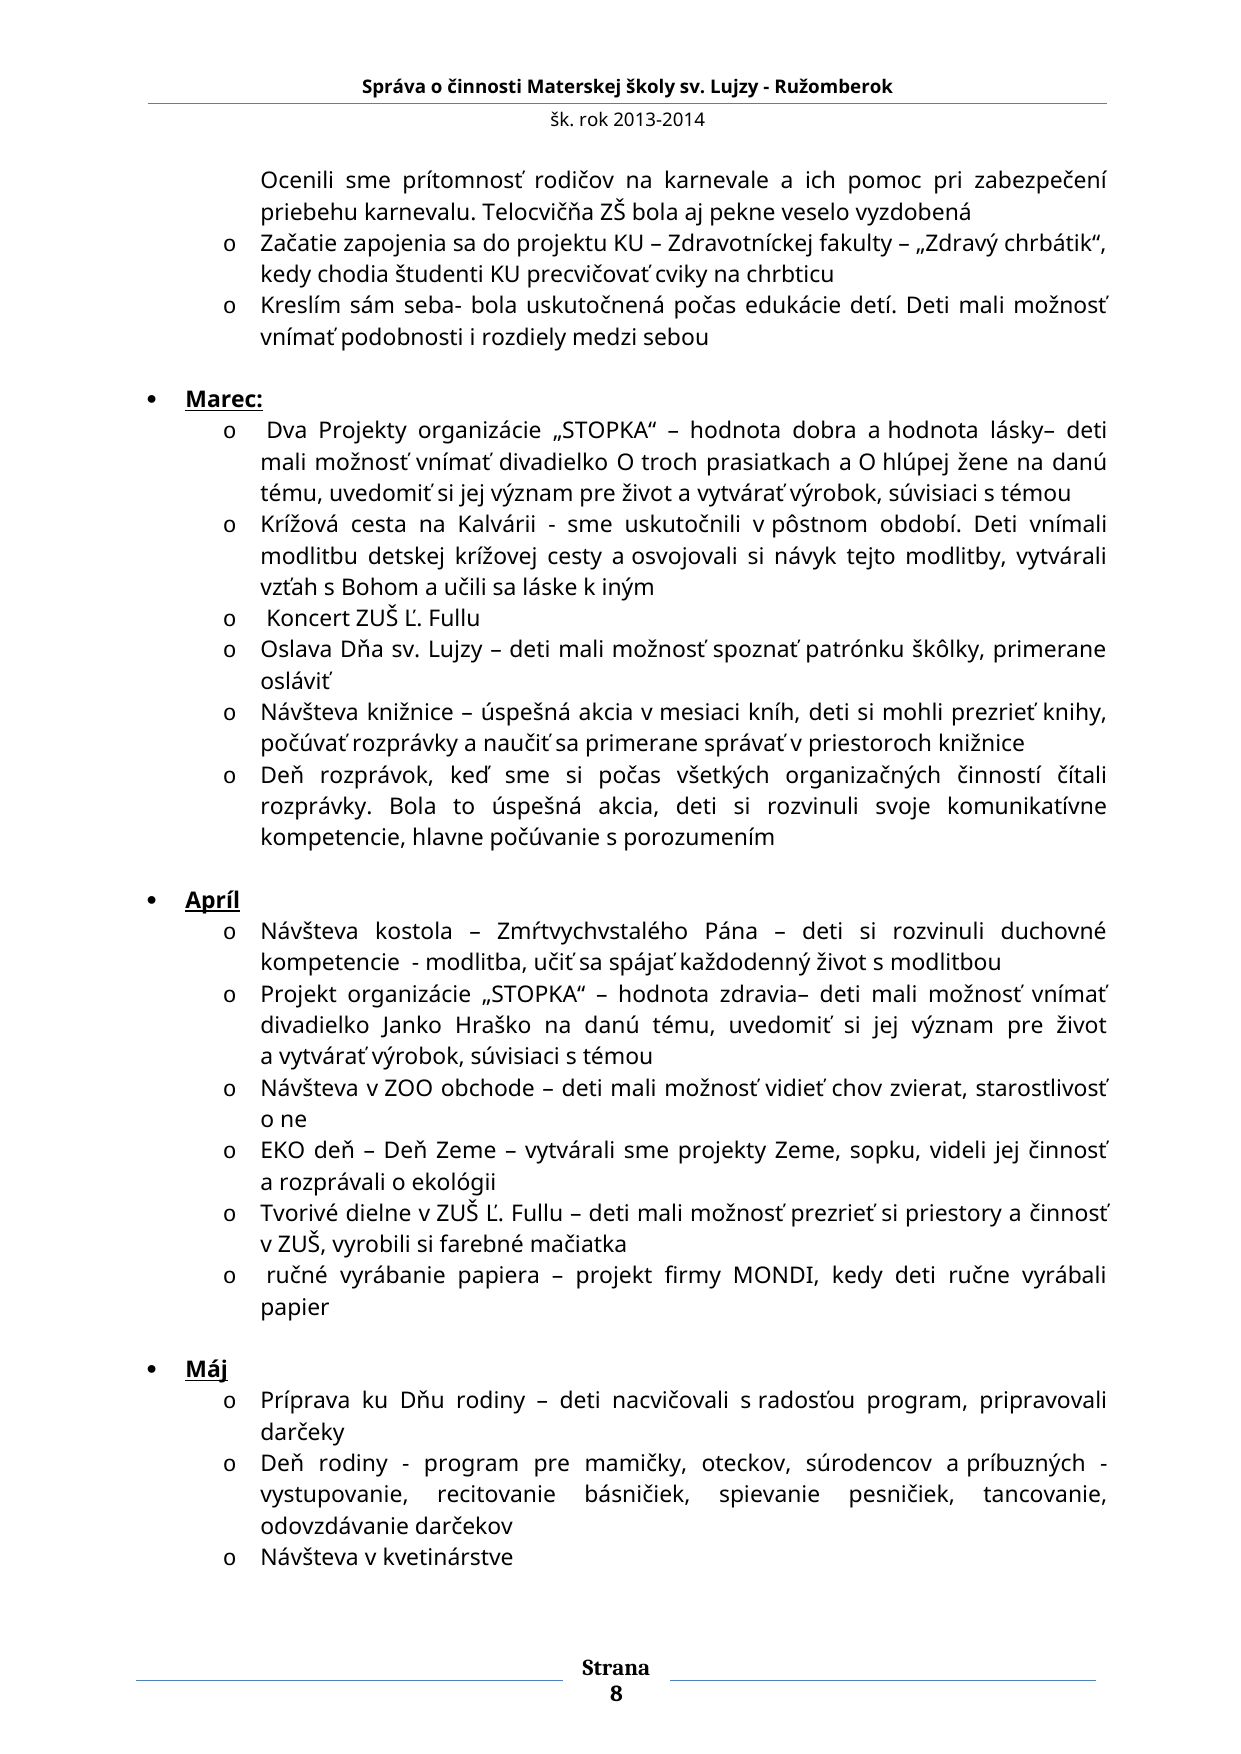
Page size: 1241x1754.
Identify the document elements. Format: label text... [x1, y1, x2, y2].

list Návšteva knižnice – úspešná akcia v mesiaci kníh, deti si mohli prezrieť knihy, počúvať rozprávky a naučiť sa primerane správať v priestoroch knižnice [223, 696, 1107, 759]
list Projekt organizácie „STOPKA“ – hodnota zdravia– deti mali možnosť vnímať divadielko Janko Hraško na danú tému, uvedomiť si jej význam pre život a vytvárať výrobok, súvisiaci s témou [223, 978, 1107, 1071]
list Marec: [148, 383, 1107, 414]
list Návšteva kostola – Zmŕtvychvstalého Pána – deti si rozvinuli duchovné kompetencie - modlitba, učiť sa spájať každodenný život s modlitbou [223, 915, 1107, 978]
list Dva Projekty organizácie „STOPKA“ – hodnota dobra a hodnota lásky– deti mali možnosť vnímať divadielko O troch prasiatkach a O hlúpej žene na danú tému, uvedomiť si jej význam pre život a vytvárať výrobok, súvisiaci s témou [223, 414, 1107, 508]
list Tvorivé dielne v ZUŠ Ľ. Fullu – deti mali možnosť prezrieť si priestory a činnosť v ZUŠ, vyrobili si farebné mačiatka [223, 1197, 1107, 1259]
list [223, 164, 1107, 227]
list Máj [148, 1353, 1107, 1384]
list Apríl [148, 884, 1107, 915]
list Krížová cesta na Kalvárii - sme uskutočnili v pôstnom období. Deti vnímali modlitbu detskej krížovej cesty a osvojovali si návyk tejto modlitby, vytvárali vzťah s Bohom a učili sa láske k iným [223, 508, 1107, 602]
list Deň rodiny - program pre mamičky, oteckov, súrodencov a príbuzných - vystupovanie, recitovanie básničiek, spievanie pesničiek, tancovanie, odovzdávanie darčekov [223, 1447, 1107, 1541]
list EKO deň – Deň Zeme – vytvárali sme projekty Zeme, sopku, videli jej činnosť a rozprávali o ekológii [223, 1134, 1107, 1197]
list Príprava ku Dňu rodiny – deti nacvičovali s radosťou program, pripravovali darčeky [223, 1384, 1107, 1447]
list Začatie zapojenia sa do projektu KU – Zdravotníckej fakulty – „Zdravý chrbátik“, kedy chodia študenti KU precvičovať cviky na chrbticu [223, 227, 1107, 289]
list Koncert ZUŠ Ľ. Fullu [223, 602, 1107, 633]
list Kreslím sám seba- bola uskutočnená počas edukácie detí. Deti mali možnosť vnímať podobnosti i rozdiely medzi sebou [223, 289, 1107, 352]
list Návšteva v kvetinárstve [223, 1541, 1107, 1572]
list Deň rozprávok, keď sme si počas všetkých organizačných činností čítali rozprávky. Bola to úspešná akcia, deti si rozvinuli svoje komunikatívne kompetencie, hlavne počúvanie s porozumením [223, 759, 1107, 852]
list ručné vyrábanie papiera – projekt firmy MONDI, kedy deti ručne vyrábali papier [223, 1259, 1107, 1322]
list Oslava Dňa sv. Lujzy – deti mali možnosť spoznať patrónku škôlky, primerane osláviť [223, 633, 1107, 696]
list Návšteva v ZOO obchode – deti mali možnosť vidieť chov zvierat, starostlivosť o ne [223, 1071, 1107, 1134]
